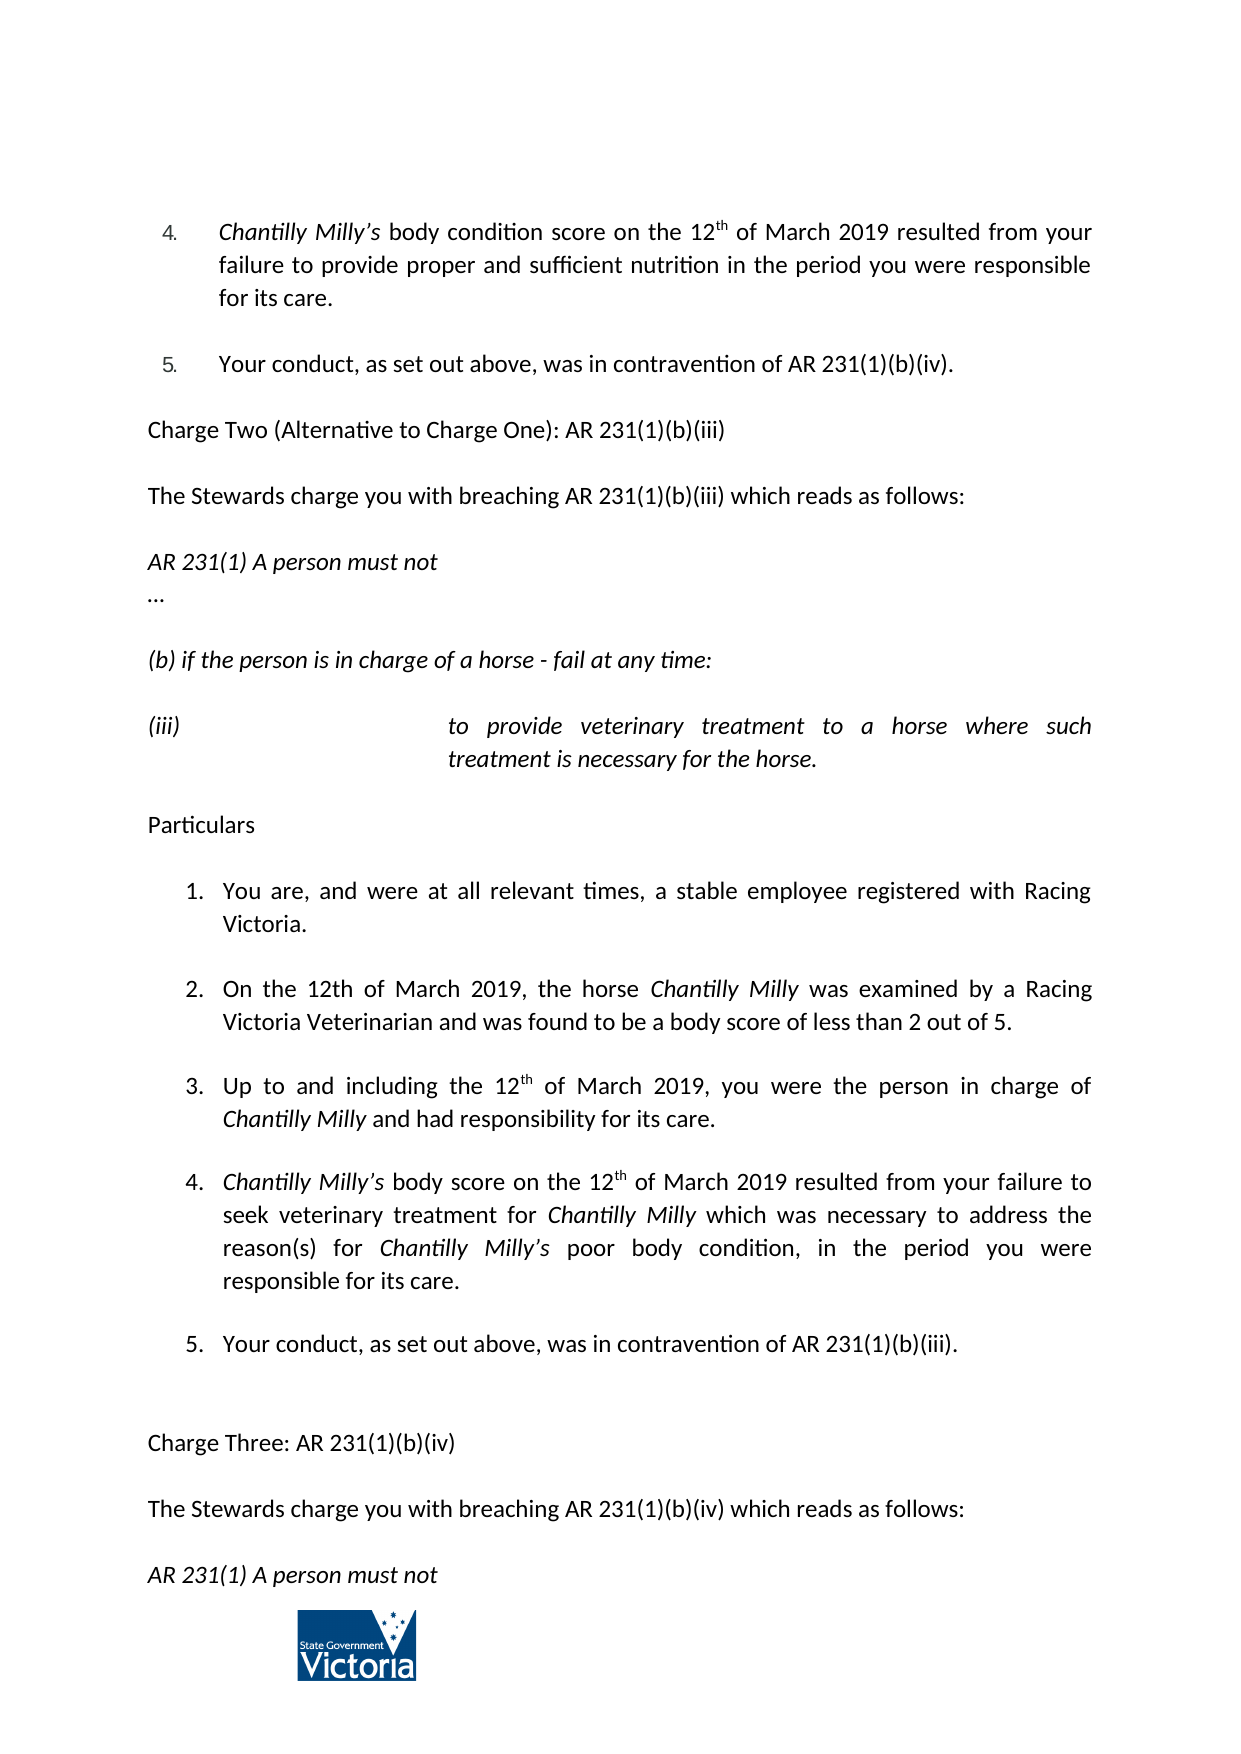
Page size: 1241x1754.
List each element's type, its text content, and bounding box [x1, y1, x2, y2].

text Charge Two (Alternative to Charge One): AR 231(1)(b)(iii) [148, 414, 1093, 444]
text The Stewards charge you with breaching AR 231(1)(b)(iii) which reads as follows: [148, 480, 1093, 510]
list Chantilly Milly’s body condition score on the 12th of March 2019 resulted from your failure to provide proper and sufficient nutrition in the period you were responsible for its care. [162, 217, 1093, 313]
list On the 12th of March 2019, the horse Chantilly Milly was examined by a Racing Victoria Veterinarian and was found to be a body score of less than 2 out of 5. [185, 974, 1093, 1037]
list Chantilly Milly’s body score on the 12th of March 2019 resulted from your failure to seek veterinary treatment for Chantilly Milly which was necessary to address the reason(s) for Chantilly Milly’s poor body condition, in the period you were responsible for its care. [185, 1166, 1093, 1296]
text Charge Three: AR 231(1)(b)(iv) [148, 1427, 1093, 1458]
text AR 231(1) A person must not [148, 1559, 1093, 1589]
text AR 231(1) A person must not [148, 546, 1093, 576]
text Particulars [148, 809, 1093, 839]
list Your conduct, as set out above, was in contravention of AR 231(1)(b)(iv). [162, 348, 1093, 379]
list You are, and were at all relevant times, a stable employee registered with Racing Victoria. [185, 875, 1093, 938]
list Your conduct, as set out above, was in contravention of AR 231(1)(b)(iii). [185, 1328, 1093, 1359]
picture [297, 1610, 417, 1681]
text The Stewards charge you with breaching AR 231(1)(b)(iv) which reads as follows: [148, 1493, 1093, 1524]
text … [148, 579, 1093, 609]
list Up to and including the 12th of March 2019, you were the person in charge of Chantilly Milly and had responsibility for its care. [185, 1070, 1093, 1133]
text (b) if the person is in charge of a horse - fail at any time: [148, 644, 1093, 675]
text (iii) to provide veterinary treatment to a horse where such treatment is necessary for the horse. [148, 710, 1093, 774]
